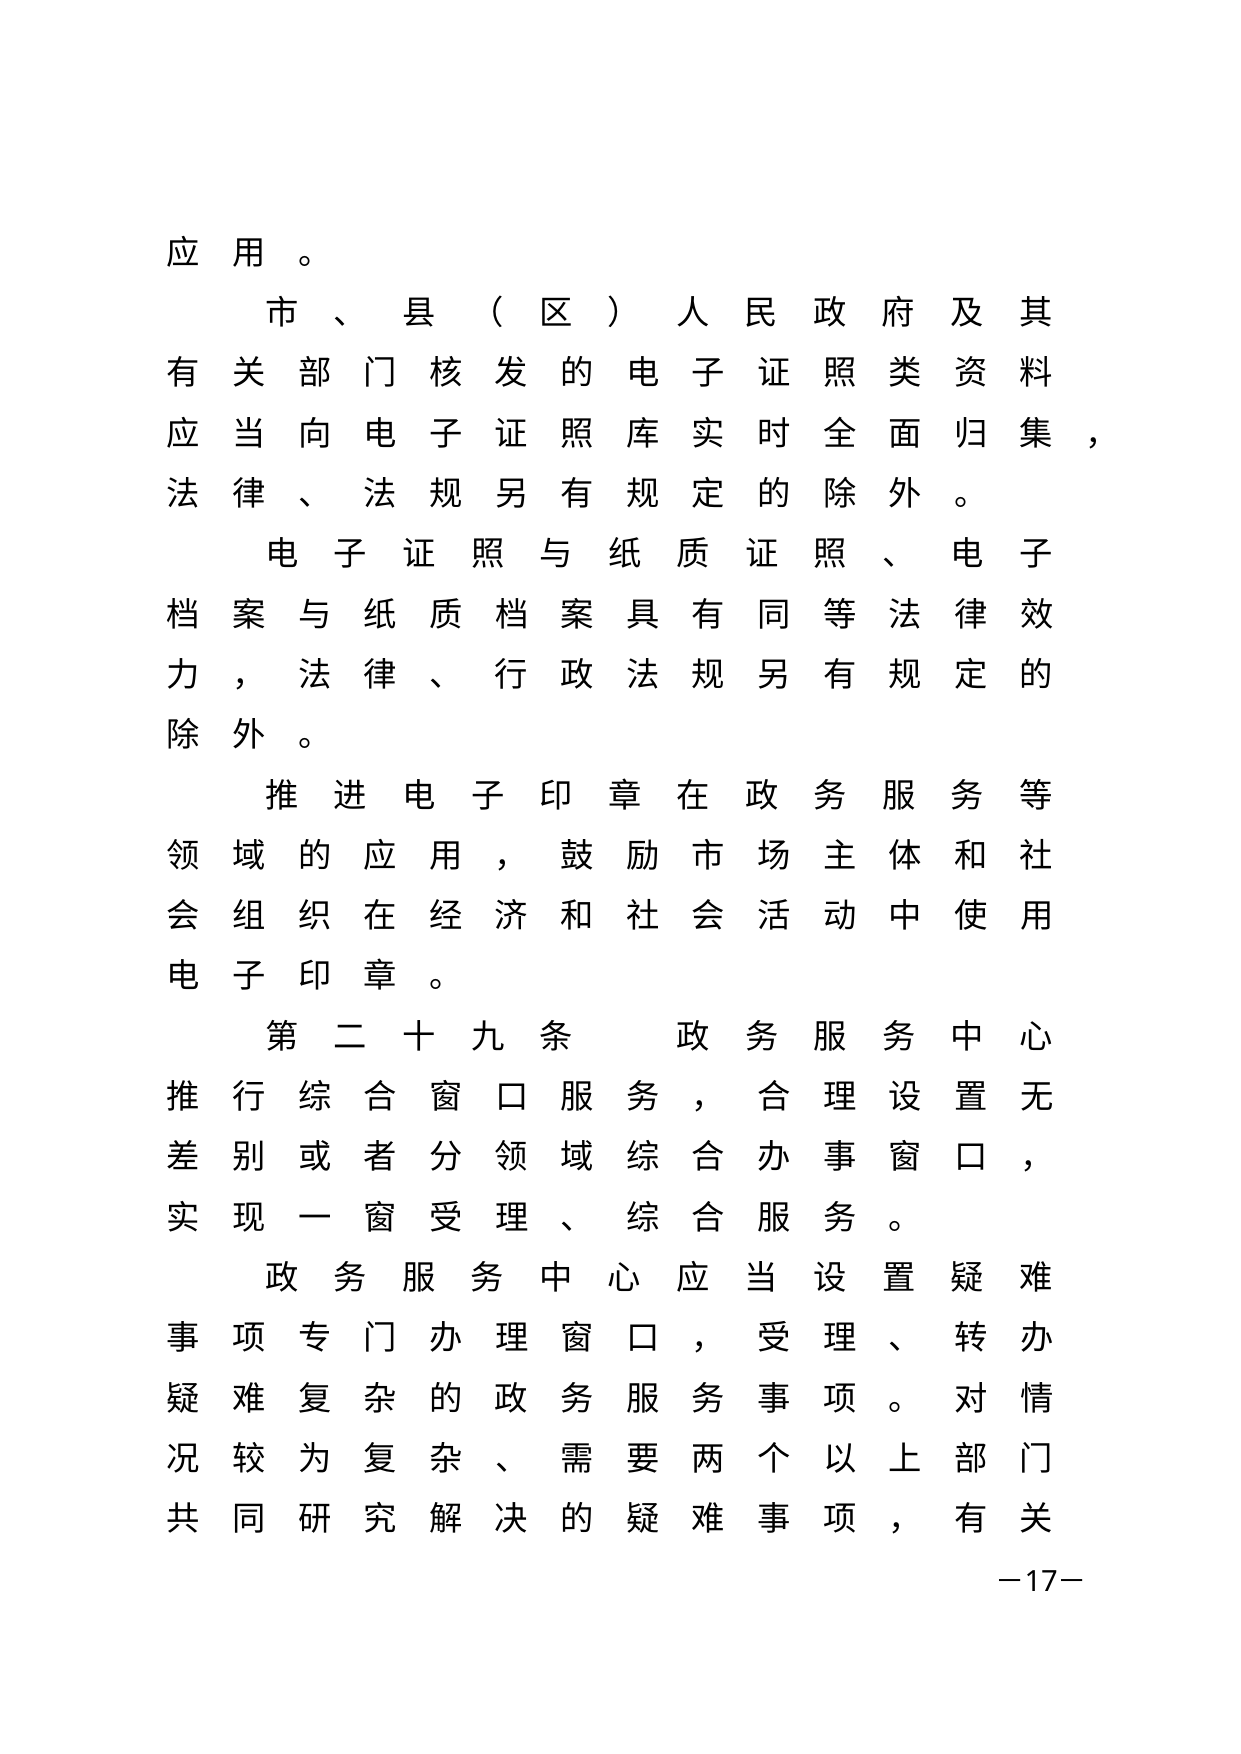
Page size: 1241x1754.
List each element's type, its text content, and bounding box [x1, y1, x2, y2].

text 第二十八条 推进电子证照、电子印章、电子签名、电子档案和“苏服码”在政务服务审批、行政执法、社会化服务等方面的应用。 [167, 219, 1085, 280]
text 推进电子印章在政务服务等领域的应用，鼓励市场主体和社会组织在经济和社会活动中使用电子印章。 [167, 762, 1085, 1003]
text 政务服务中心应当设置疑难事项专门办理窗口，受理、转办疑难复杂的政务服务事项。对情况较为复杂、需要两个以上部门共同研究解决的疑难事项，有关部门应当加强沟通协调，推动疑难问题解决。 [167, 1245, 1085, 1546]
text 第二十九条 政务服务中心推行综合窗口服务，合理设置无差别或者分领域综合办事窗口，实现一窗受理、综合服务。 [167, 1003, 1085, 1245]
text 电子证照与纸质证照、电子档案与纸质档案具有同等法律效力，法律、行政法规另有规定的除外。 [167, 521, 1085, 762]
text 市、县（区）人民政府及其有关部门核发的电子证照类资料应当向电子证照库实时全面归集，法律、法规另有规定的除外。 [167, 280, 1085, 521]
